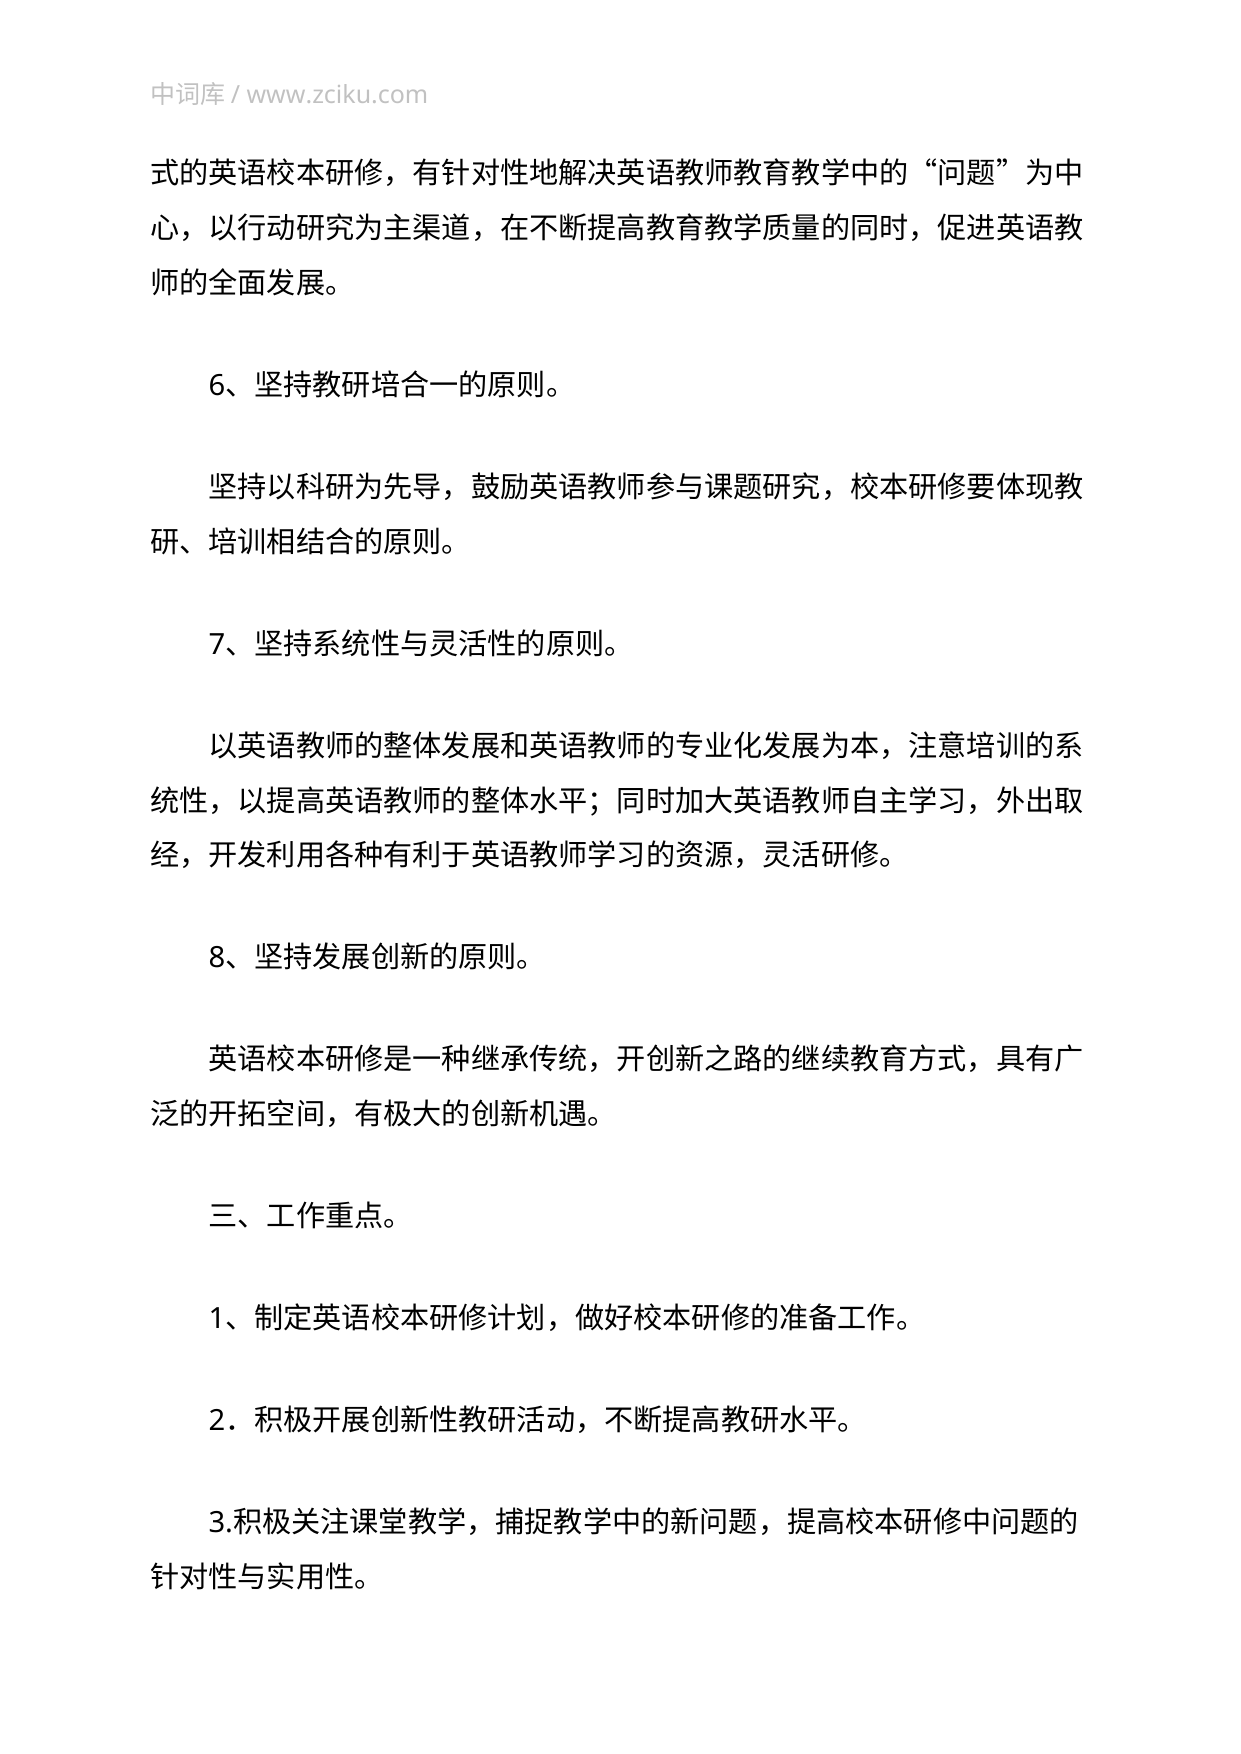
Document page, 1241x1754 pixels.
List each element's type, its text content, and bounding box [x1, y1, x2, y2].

text 7、坚持系统性与灵活性的原则。 [150, 620, 1090, 663]
text 坚持以科研为先导，鼓励英语教师参与课题研究，校本研修要体现教研、培训相结合的原则。 [150, 463, 1090, 561]
text 2．积极开展创新性教研活动，不断提高教研水平。 [150, 1396, 1090, 1438]
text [150, 150, 1090, 302]
text 英语校本研修是一种继承传统，开创新之路的继续教育方式，具有广泛的开拓空间，有极大的创新机遇。 [150, 1036, 1090, 1133]
text 6、坚持教研培合一的原则。 [150, 362, 1090, 404]
text 以英语教师的整体发展和英语教师的专业化发展为本，注意培训的系统性，以提高英语教师的整体水平；同时加大英语教师自主学习，外出取经，开发利用各种有利于英语教师学习的资源，灵活研修。 [150, 722, 1090, 874]
text 8、坚持发展创新的原则。 [150, 934, 1090, 976]
text 1、制定英语校本研修计划，做好校本研修的准备工作。 [150, 1294, 1090, 1337]
text 三、工作重点。 [150, 1192, 1090, 1235]
text 3.积极关注课堂教学，捕捉教学中的新问题，提高校本研修中问题的针对性与实用性。 [150, 1498, 1090, 1595]
